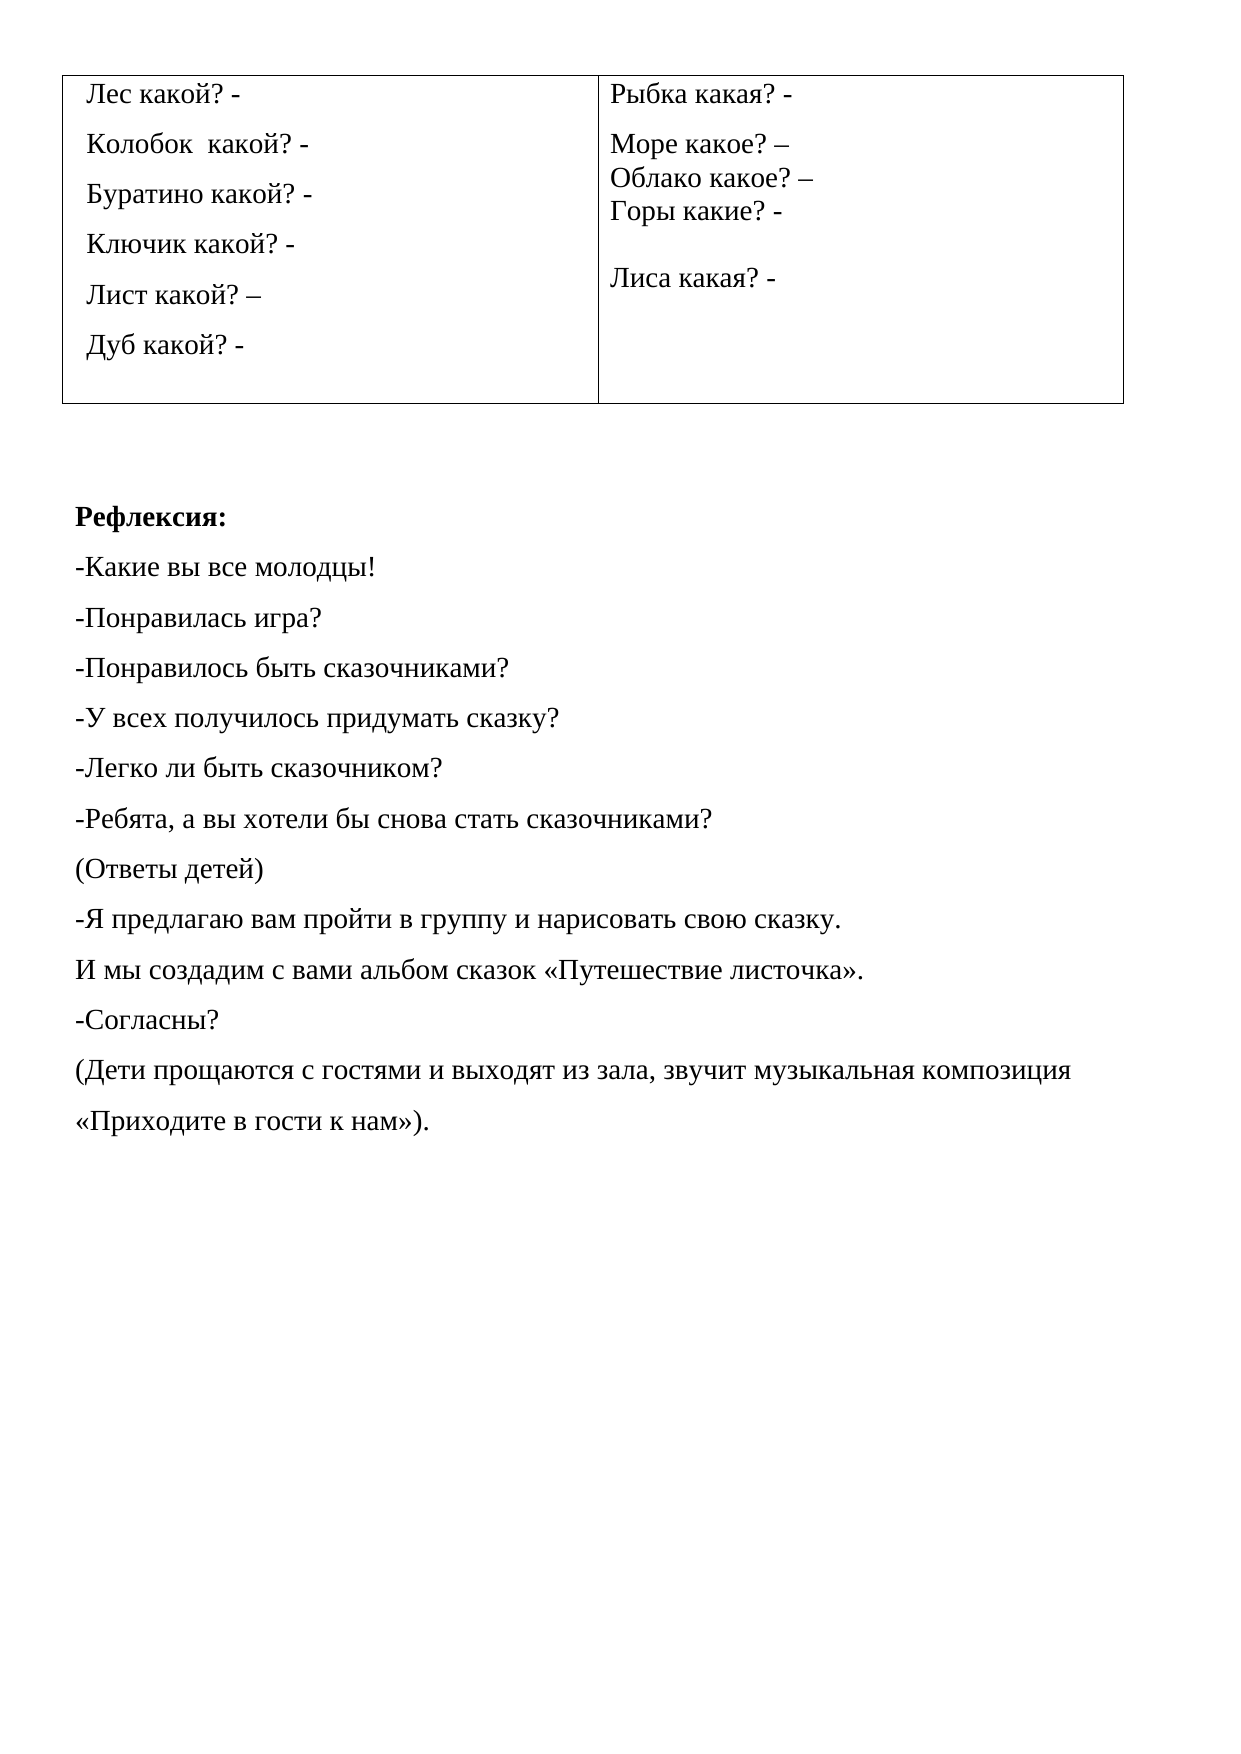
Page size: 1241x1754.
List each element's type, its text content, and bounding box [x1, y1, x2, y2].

text -Ребята, а вы хотели бы снова стать сказочниками? [75, 801, 1165, 834]
text И мы создадим с вами альбом сказок «Путешествие листочка». [75, 952, 1165, 985]
text -Я предлагаю вам пройти в группу и нарисовать свою сказку. [75, 902, 1165, 935]
text (Дети прощаются с гостями и выходят из зала, звучит музыкальная композиция «Приходите в гости к нам»). [75, 1052, 1165, 1136]
text -У всех получилось придумать сказку? [75, 700, 1165, 734]
text Рефлексия: [75, 499, 1165, 533]
text -Согласны? [75, 1002, 1165, 1036]
text -Понравилось быть сказочниками? [75, 650, 1165, 683]
text -Легко ли быть сказочником? [75, 751, 1165, 784]
table_header Лес какой? - Колобок какой? - Буратино какой? - Ключик какой? - Лист какой? – Дуб какой? - [63, 76, 598, 403]
text (Ответы детей) [75, 851, 1165, 885]
table_header Рыбка какая? - Море какое? – Облако какое? – Горы какие? - Лиса какая? - [599, 76, 1123, 403]
text -Понравилась игра? [75, 600, 1165, 633]
text -Какие вы все молодцы! [75, 549, 1165, 583]
